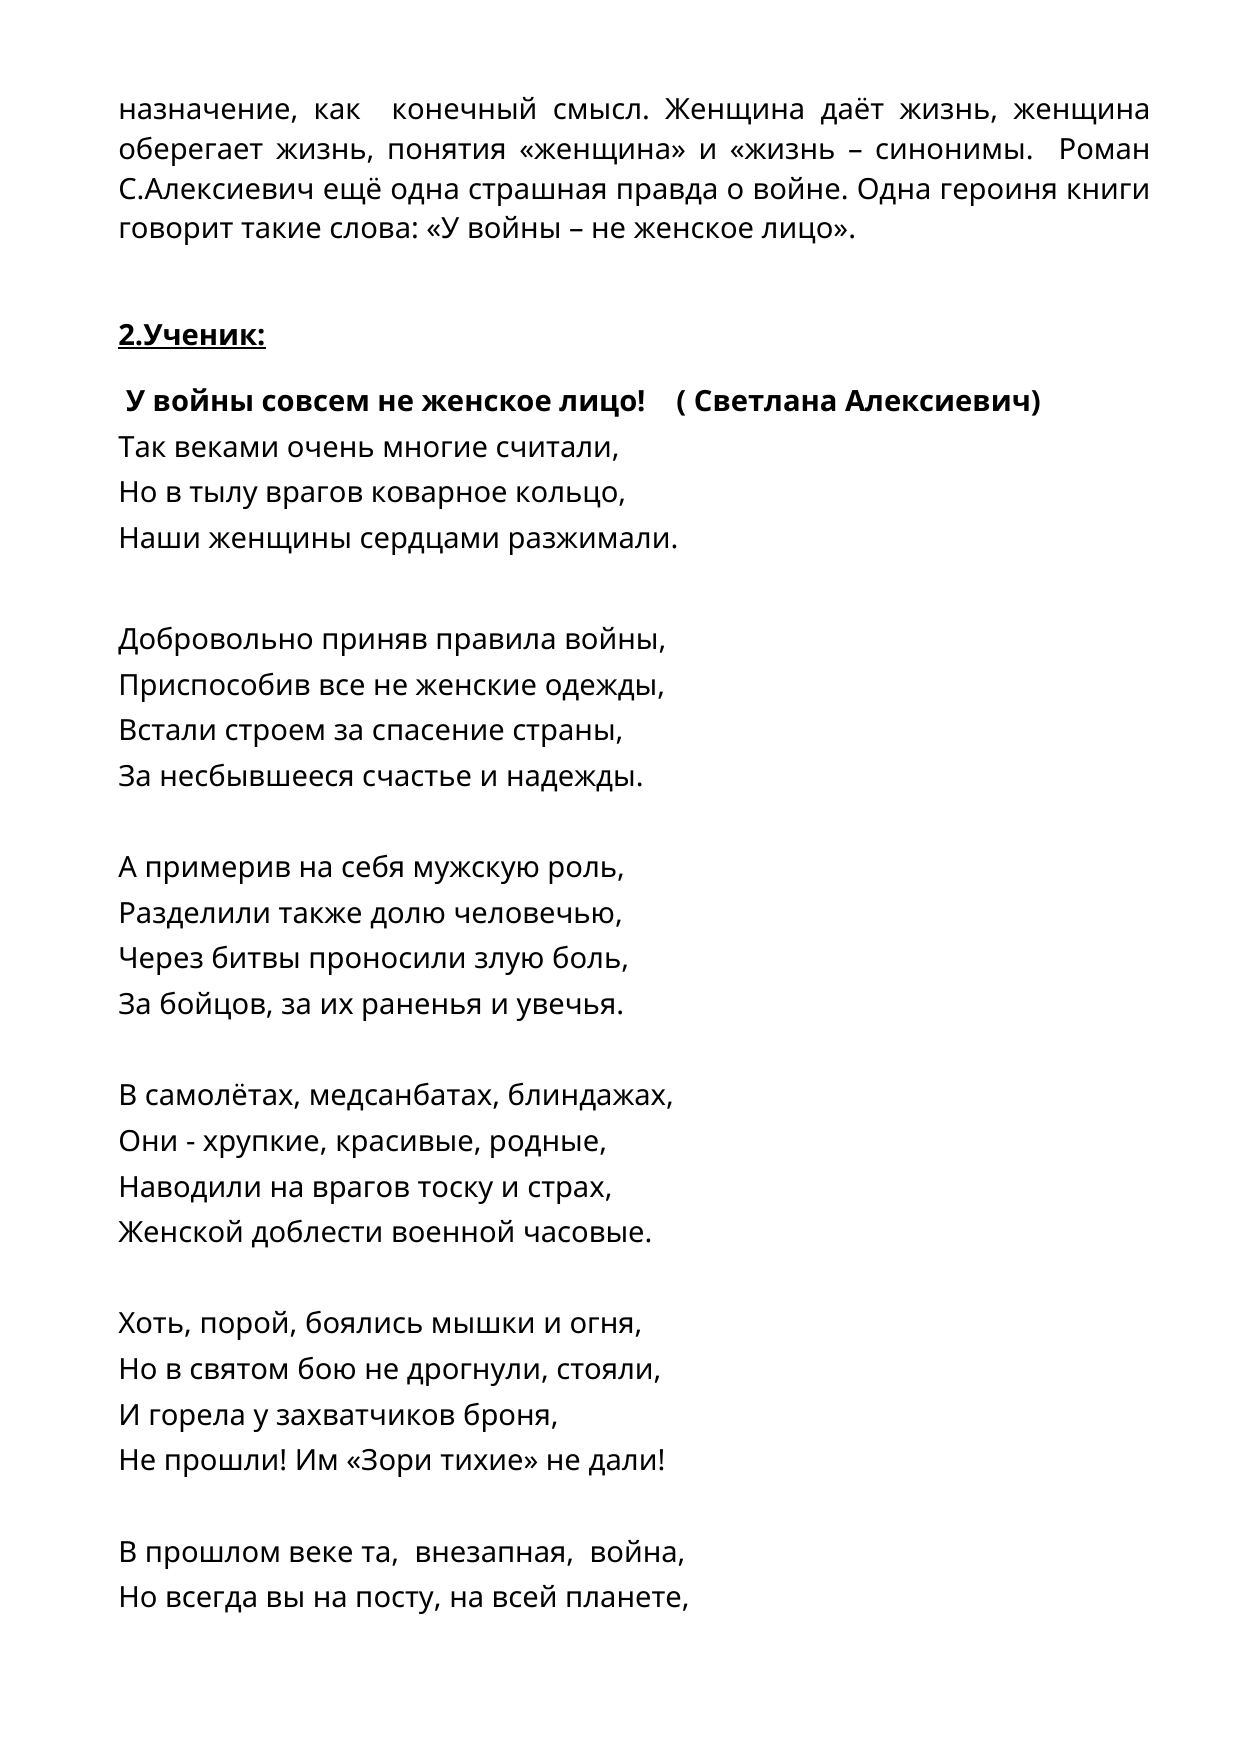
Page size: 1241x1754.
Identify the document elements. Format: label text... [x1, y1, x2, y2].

subtitle У войны совсем не женское лицо! ( Светлана Алексиевич) [118, 380, 1152, 420]
text 2.Ученик: [118, 314, 1152, 353]
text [118, 89, 1152, 247]
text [118, 618, 1152, 1616]
text Так веками очень многие считали, Но в тылу врагов коварное кольцо, Наши женщины сердцами разжимали. [118, 426, 1152, 593]
